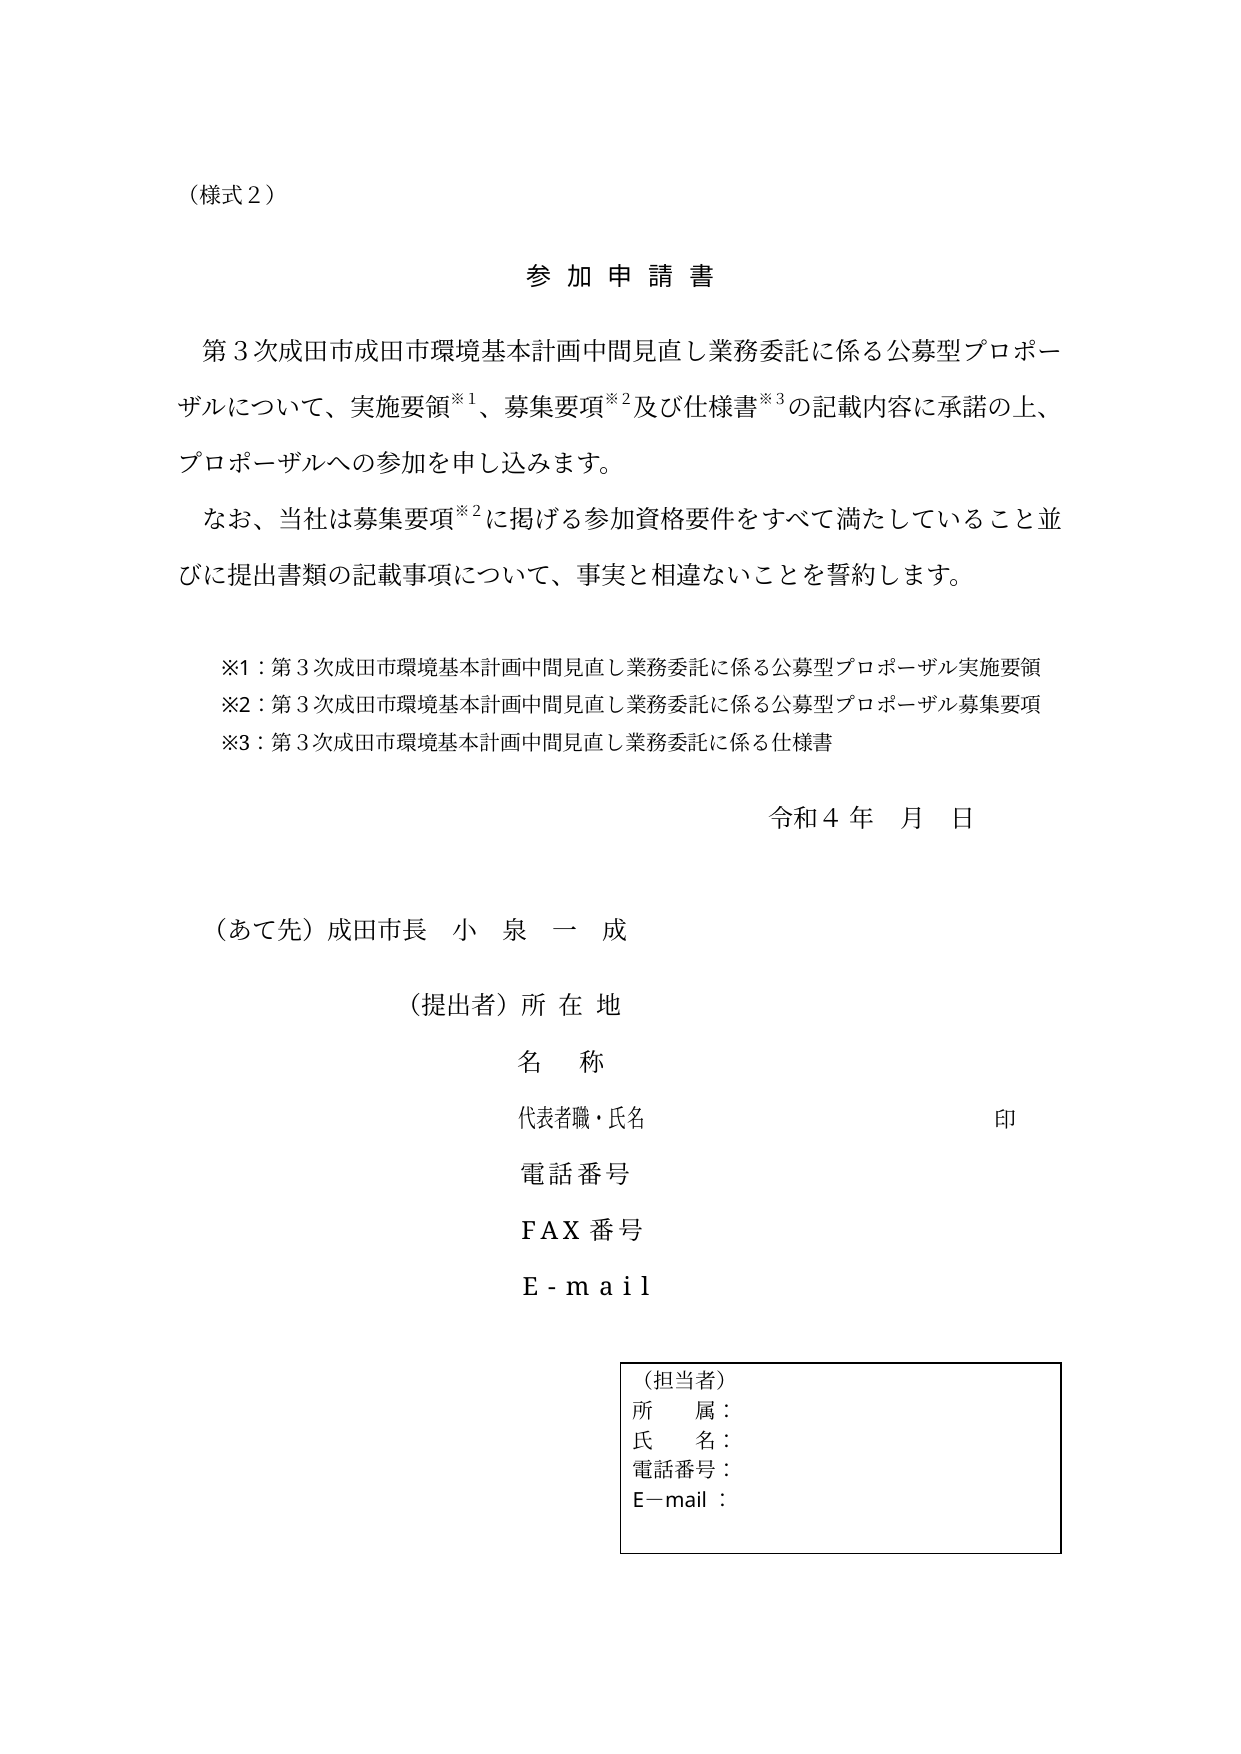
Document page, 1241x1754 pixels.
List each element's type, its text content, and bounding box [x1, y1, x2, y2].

text 代表者職・氏名 印 [516, 1098, 1063, 1135]
text ※3：第３次成田市環境基本計画中間見直し業務委託に係る仕様書 [221, 723, 1063, 760]
text ※2：第３次成田市環境基本計画中間見直し業務委託に係る公募型プロポーザル募集要項 [221, 685, 1063, 723]
text 電話番号 [516, 1154, 1063, 1191]
text （あて先）成田市長 小 泉 一 成 [177, 910, 1041, 948]
text 参加申請書 [177, 256, 1063, 293]
text ※1：第３次成田市環境基本計画中間見直し業務委託に係る公募型プロポーザル実施要領 [221, 648, 1063, 685]
text 名称 [516, 1041, 1063, 1079]
text なお、当社は募集要項※２に掲げる参加資格要件をすべて満たしていること並びに提出書類の記載事項について、事実と相違ないことを誓約します。 [177, 498, 1063, 592]
text 令和４ 年 月 日 [177, 798, 976, 835]
text FAX番号 [516, 1210, 1063, 1248]
text E-mail [516, 1266, 1063, 1304]
text 第３次成田市成田市環境基本計画中間見直し業務委託に係る公募型プロポーザルについて、実施要領※１、募集要項※２及び仕様書※３の記載内容に承諾の上、プロポーザルへの参加を申し込みます。 [177, 331, 1063, 481]
text （提出者）所在地 [396, 985, 1063, 1023]
